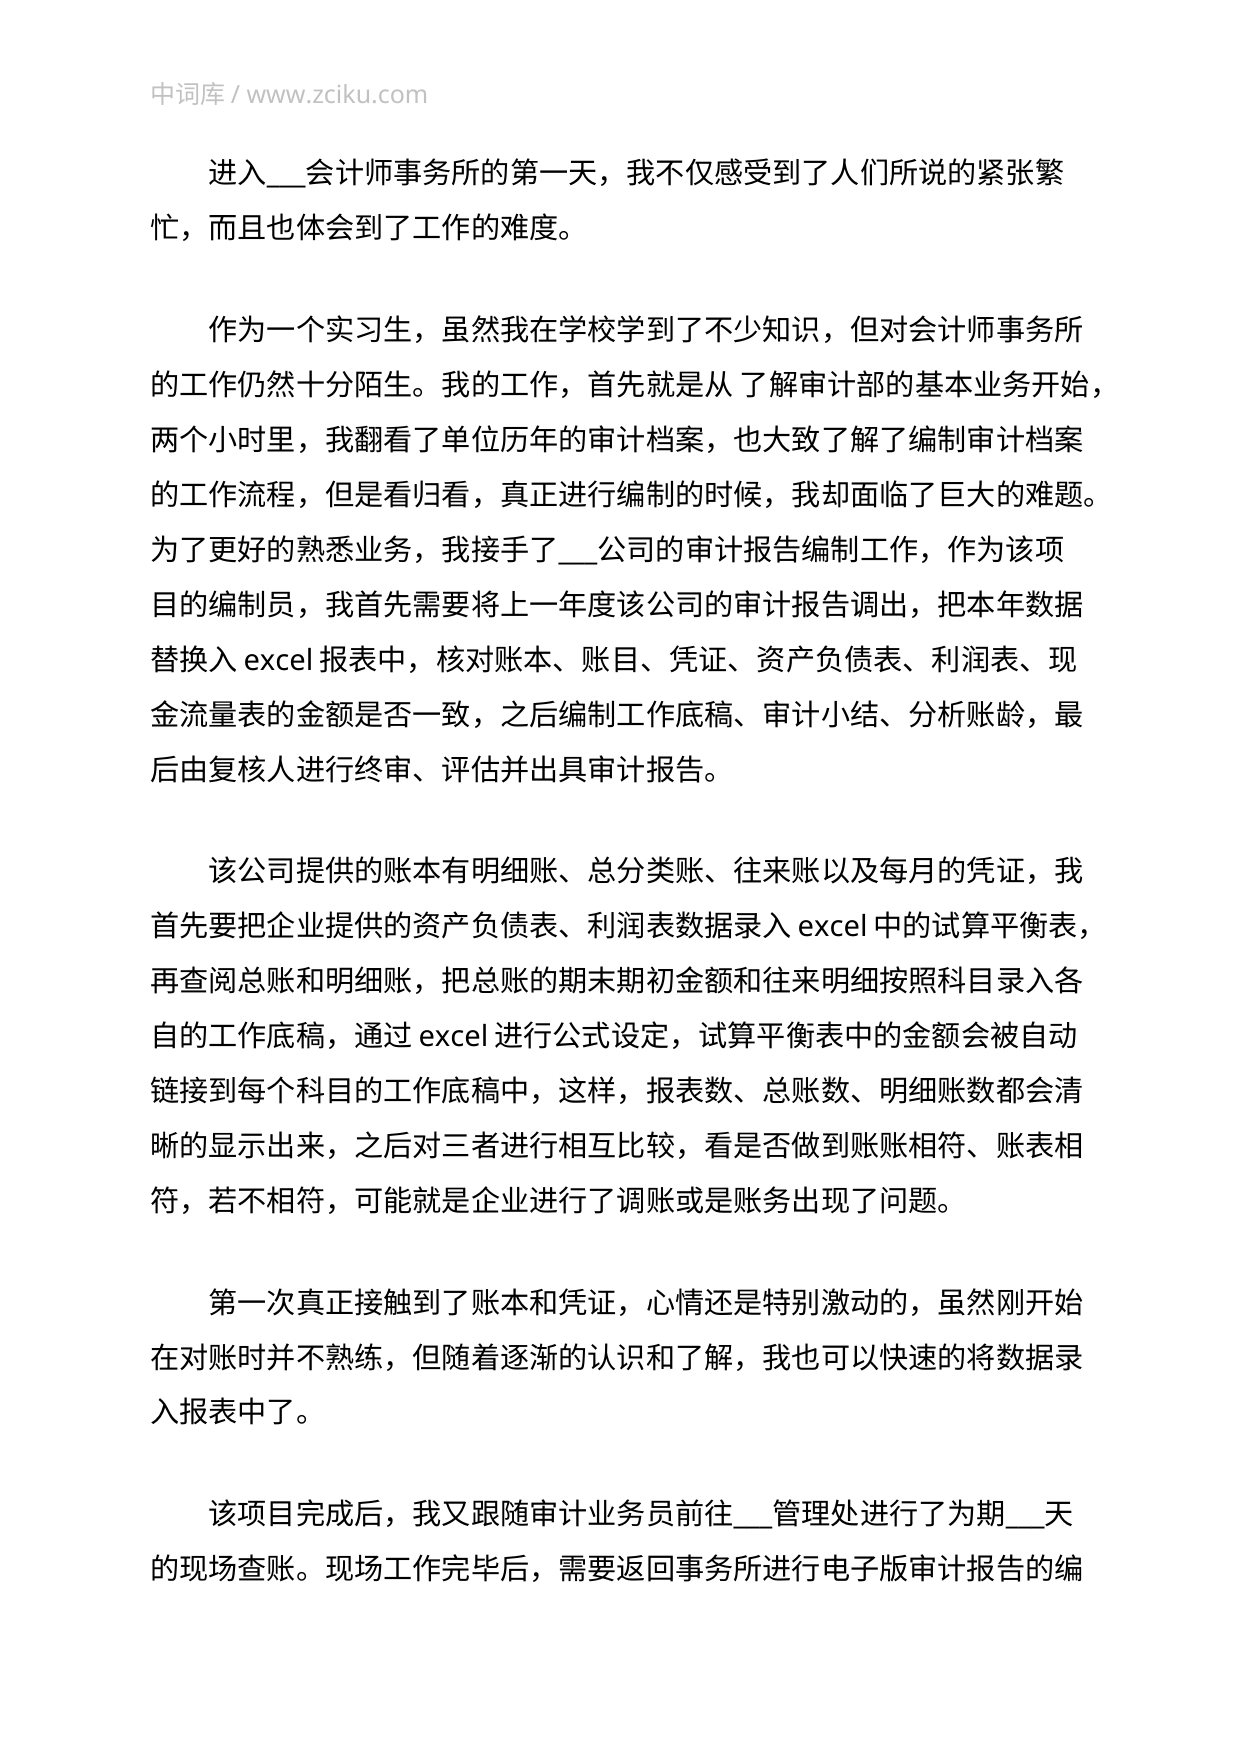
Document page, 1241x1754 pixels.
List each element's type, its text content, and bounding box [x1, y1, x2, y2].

text 进入___会计师事务所的第一天，我不仅感受到了人们所说的紧张繁忙，而且也体会到了工作的难度。 [150, 150, 1090, 247]
text 第一次真正接触到了账本和凭证，心情还是特别激动的，虽然刚开始在对账时并不熟练，但随着逐渐的认识和了解，我也可以快速的将数据录入报表中了。 [150, 1279, 1090, 1431]
text 该公司提供的账本有明细账、总分类账、往来账以及每月的凭证，我首先要把企业提供的资产负债表、利润表数据录入excel中的试算平衡表，再查阅总账和明细账，把总账的期末期初金额和往来明细按照科目录入各自的工作底稿，通过excel进行公式设定，试算平衡表中的金额会被自动链接到每个科目的工作底稿中，这样，报表数、总账数、明细账数都会清晰的显示出来，之后对三者进行相互比较，看是否做到账账相符、账表相符，若不相符，可能就是企业进行了调账或是账务出现了问题。 [150, 848, 1090, 1220]
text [150, 1491, 1090, 1588]
text 作为一个实习生，虽然我在学校学到了不少知识，但对会计师事务所的工作仍然十分陌生。我的工作，首先就是从 了解审计部的基本业务开始，两个小时里，我翻看了单位历年的审计档案，也大致了解了编制审计档案的工作流程，但是看归看，真正进行编制的时候，我却面临了巨大的难题。为了更好的熟悉业务，我接手了___公司的审计报告编制工作，作为该项目的编制员，我首先需要将上一年度该公司的审计报告调出，把本年数据替换入excel报表中，核对账本、账目、凭证、资产负债表、利润表、现金流量表的金额是否一致，之后编制工作底稿、审计小结、分析账龄，最后由复核人进行终审、评估并出具审计报告。 [150, 307, 1090, 788]
